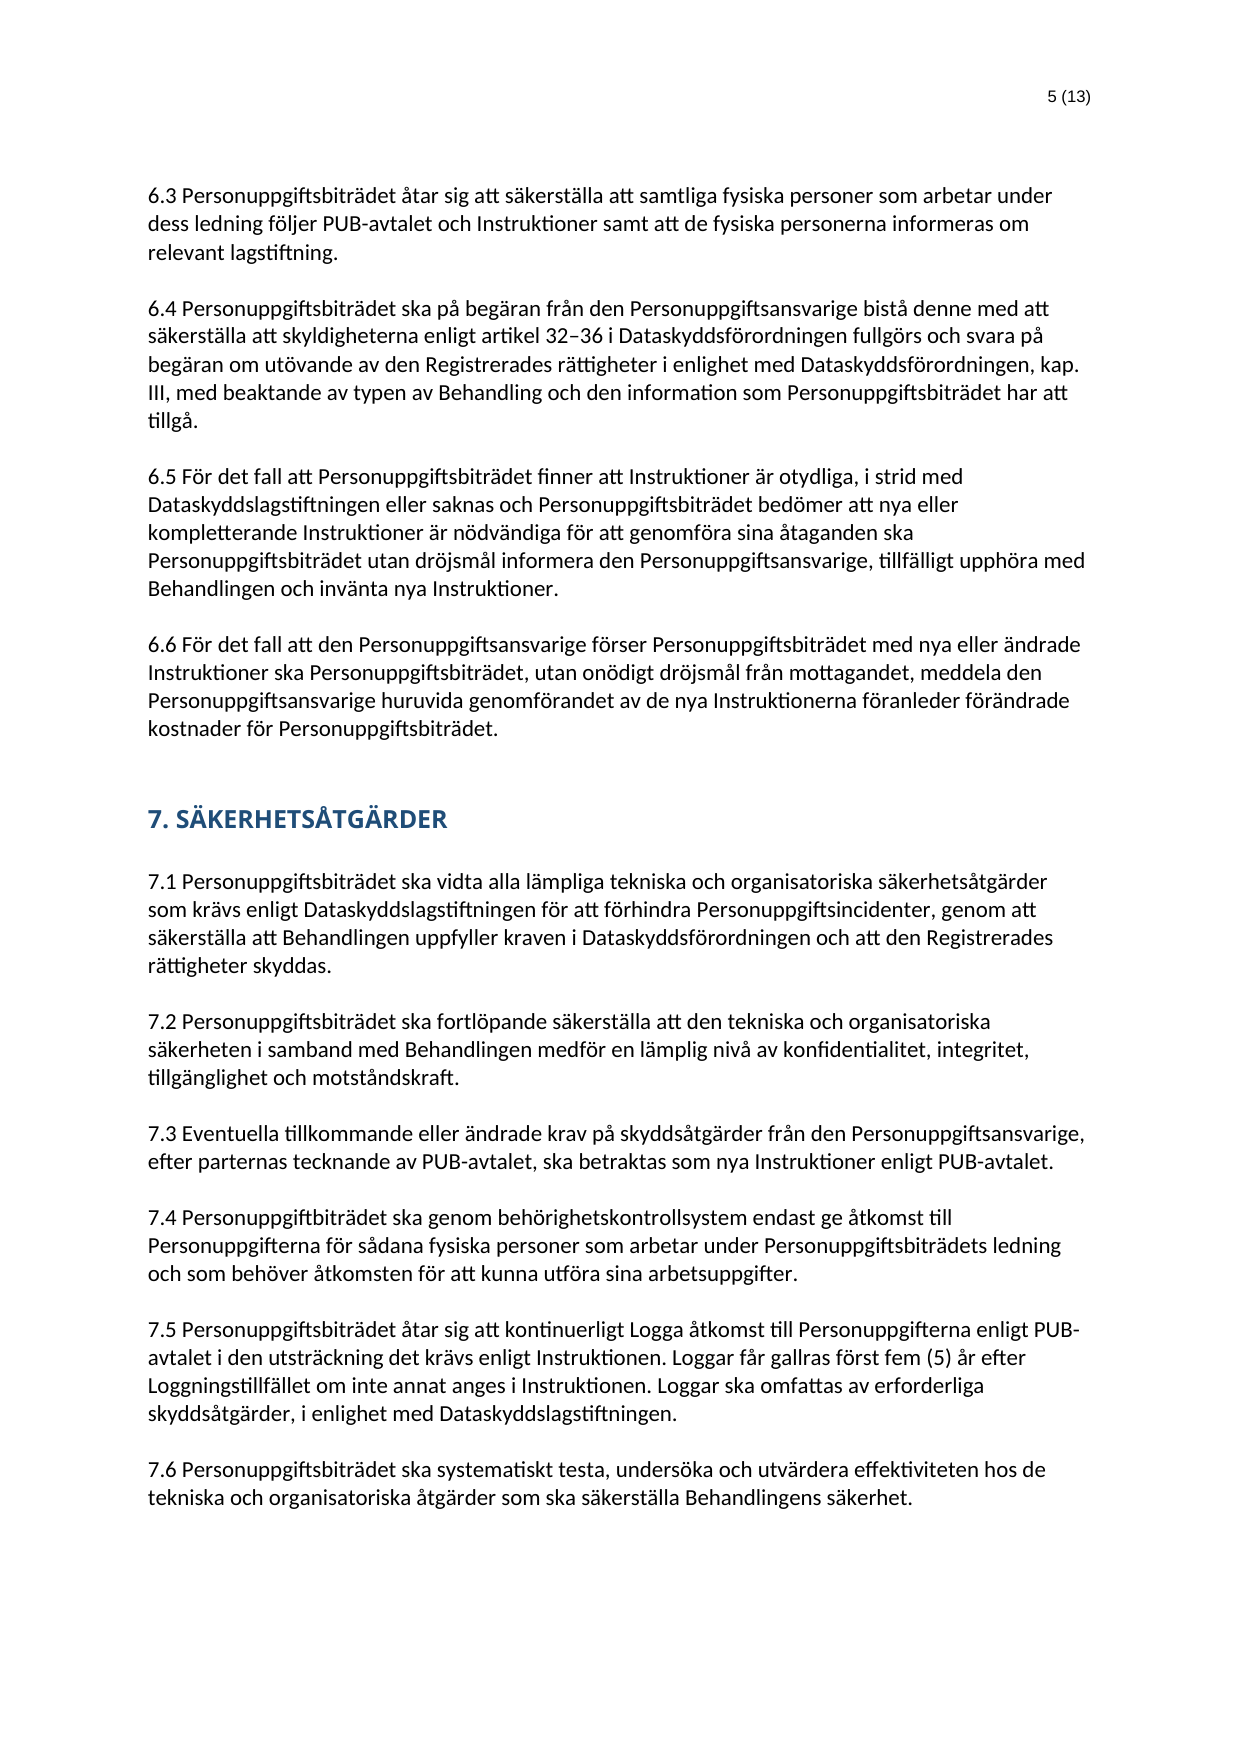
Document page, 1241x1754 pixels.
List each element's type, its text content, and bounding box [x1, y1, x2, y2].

text 6.4 Personuppgiftsbiträdet ska på begäran från den Personuppgiftsansvarige bistå denne med att säkerställa att skyldigheterna enligt artikel 32–36 i Dataskyddsförordningen fullgörs och svara på begäran om utövande av den Registrerades rättigheter i enlighet med Dataskyddsförordningen, kap. III, med beaktande av typen av Behandling och den information som Personuppgiftsbiträdet har att tillgå. [148, 294, 1093, 434]
text 7.1 Personuppgiftsbiträdet ska vidta alla lämpliga tekniska och organisatoriska säkerhetsåtgärder som krävs enligt Dataskyddslagstiftningen för att förhindra Personuppgiftsincidenter, genom att säkerställa att Behandlingen uppfyller kraven i Dataskyddsförordningen och att den Registrerades rättigheter skyddas. [148, 867, 1093, 979]
text 7.4 Personuppgiftbiträdet ska genom behörighetskontrollsystem endast ge åtkomst till Personuppgifterna för sådana fysiska personer som arbetar under Personuppgiftsbiträdets ledning och som behöver åtkomsten för att kunna utföra sina arbetsuppgifter. [148, 1203, 1093, 1287]
text 7.5 Personuppgiftsbiträdet åtar sig att kontinuerligt Logga åtkomst till Personuppgifterna enligt PUB-avtalet i den utsträckning det krävs enligt Instruktionen. Loggar får gallras först fem (5) år efter Loggningstillfället om inte annat anges i Instruktionen. Loggar ska omfattas av erforderliga skyddsåtgärder, i enlighet med Dataskyddslagstiftningen. [148, 1315, 1093, 1427]
text 7.6 Personuppgiftsbiträdet ska systematiskt testa, undersöka och utvärdera effektiviteten hos de tekniska och organisatoriska åtgärder som ska säkerställa Behandlingens säkerhet. [148, 1455, 1093, 1511]
text 6.6 För det fall att den Personuppgiftsansvarige förser Personuppgiftsbiträdet med nya eller ändrade Instruktioner ska Personuppgiftsbiträdet, utan onödigt dröjsmål från mottagandet, meddela den Personuppgiftsansvarige huruvida genomförandet av de nya Instruktionerna föranleder förändrade kostnader för Personuppgiftsbiträdet. [148, 630, 1093, 742]
text 7.2 Personuppgiftsbiträdet ska fortlöpande säkerställa att den tekniska och organisatoriska säkerheten i samband med Behandlingen medför en lämplig nivå av konfidentialitet, integritet, tillgänglighet och motståndskraft. [148, 1007, 1093, 1091]
text 6.3 Personuppgiftsbiträdet åtar sig att säkerställa att samtliga fysiska personer som arbetar under dess ledning följer PUB-avtalet och Instruktioner samt att de fysiska personerna informeras om relevant lagstiftning. [148, 182, 1093, 266]
subtitle 7. SÄKERHETSÅTGÄRDER [148, 802, 1093, 836]
text 6.5 För det fall att Personuppgiftsbiträdet finner att Instruktioner är otydliga, i strid med Dataskyddslagstiftningen eller saknas och Personuppgiftsbiträdet bedömer att nya eller kompletterande Instruktioner är nödvändiga för att genomföra sina åtaganden ska Personuppgiftsbiträdet utan dröjsmål informera den Personuppgiftsansvarige, tillfälligt upphöra med Behandlingen och invänta nya Instruktioner. [148, 462, 1093, 602]
text 7.3 Eventuella tillkommande eller ändrade krav på skyddsåtgärder från den Personuppgiftsansvarige, efter parternas tecknande av PUB-avtalet, ska betraktas som nya Instruktioner enligt PUB-avtalet. [148, 1119, 1093, 1175]
